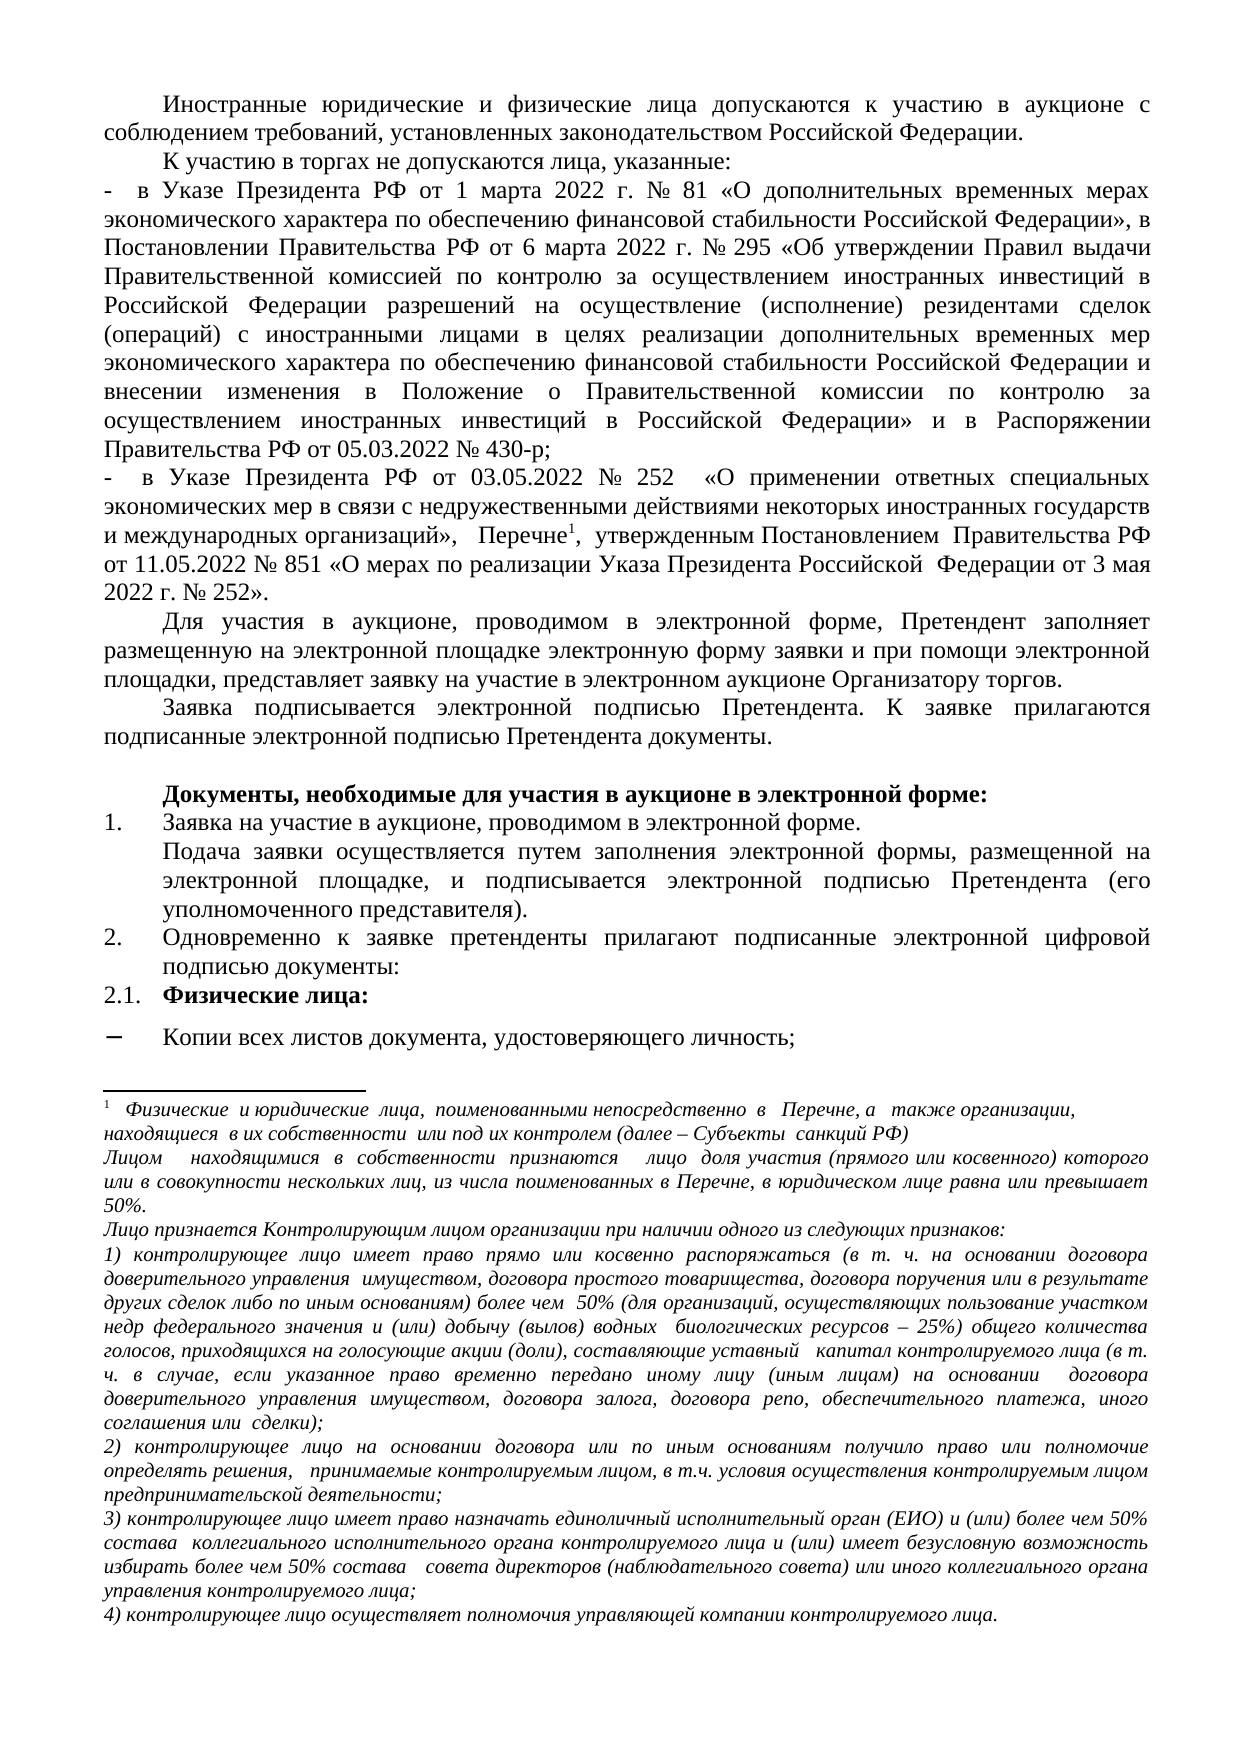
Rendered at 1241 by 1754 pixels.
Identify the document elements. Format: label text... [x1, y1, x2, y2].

text Документы, необходимые для участия в аукционе в электронной форме: [162, 779, 1152, 807]
list Заявка на участие в аукционе, проводимом в электронной форме. [103, 807, 1152, 836]
text Подача заявки осуществляется путем заполнения электронной формы, размещенной на электронной площадке, и подписывается электронной подписью Претендента (его уполномоченного представителя). [162, 836, 1152, 922]
text К участию в торгах не допускаются лица, указанные: [103, 146, 1152, 175]
text Иностранные юридические и физические лица допускаются к участию в аукционе с соблюдением требований, установленных законодательством Российской Федерации. [103, 89, 1152, 146]
list Копии всех листов документа, удостоверяющего личность; [103, 1009, 1152, 1060]
text - в Указе Президента РФ от 1 марта 2022 г. № 81 «О дополнительных временных мерах экономического характера по обеспечению финансовой стабильности Российской Федерации», в Постановлении Правительства РФ от 6 марта 2022 г. № 295 «Об утверждении Правил выдачи Правительственной комиссией по контролю за осуществлением иностранных инвестиций в Российской Федерации разрешений на осуществление (исполнение) резидентами сделок (операций) с иностранными лицами в целях реализации дополнительных временных мер экономического характера по обеспечению финансовой стабильности Российской Федерации и внесении изменения в Положение о Правительственной комиссии по контролю за осуществлением иностранных инвестиций в Российской Федерации» и в Распоряжении Правительства РФ от 05.03.2022 № 430-р; [103, 175, 1152, 462]
text Заявка подписывается электронной подписью Претендента. К заявке прилагаются подписанные электронной подписью Претендента документы. [103, 692, 1152, 750]
text - в Указе Президента РФ от 03.05.2022 № 252 «О применении ответных специальных экономических мер в связи с недружественными действиями некоторых иностранных государств и международных организаций», Перечне, утвержденным Постановлением Правительства РФ от 11.05.2022 № 851 «О мерах по реализации Указа Президента Российской Федерации от 3 мая 2022 г. № 252». [103, 462, 1152, 606]
list Физические лица: [103, 980, 1152, 1009]
text Для участия в аукционе, проводимом в электронной форме, Претендент заполняет размещенную на электронной площадке электронную форму заявки и при помощи электронной площадки, представляет заявку на участие в электронном аукционе Организатору торгов. [103, 606, 1152, 692]
list Одновременно к заявке претенденты прилагают подписанные электронной цифровой подписью документы: [103, 922, 1152, 980]
